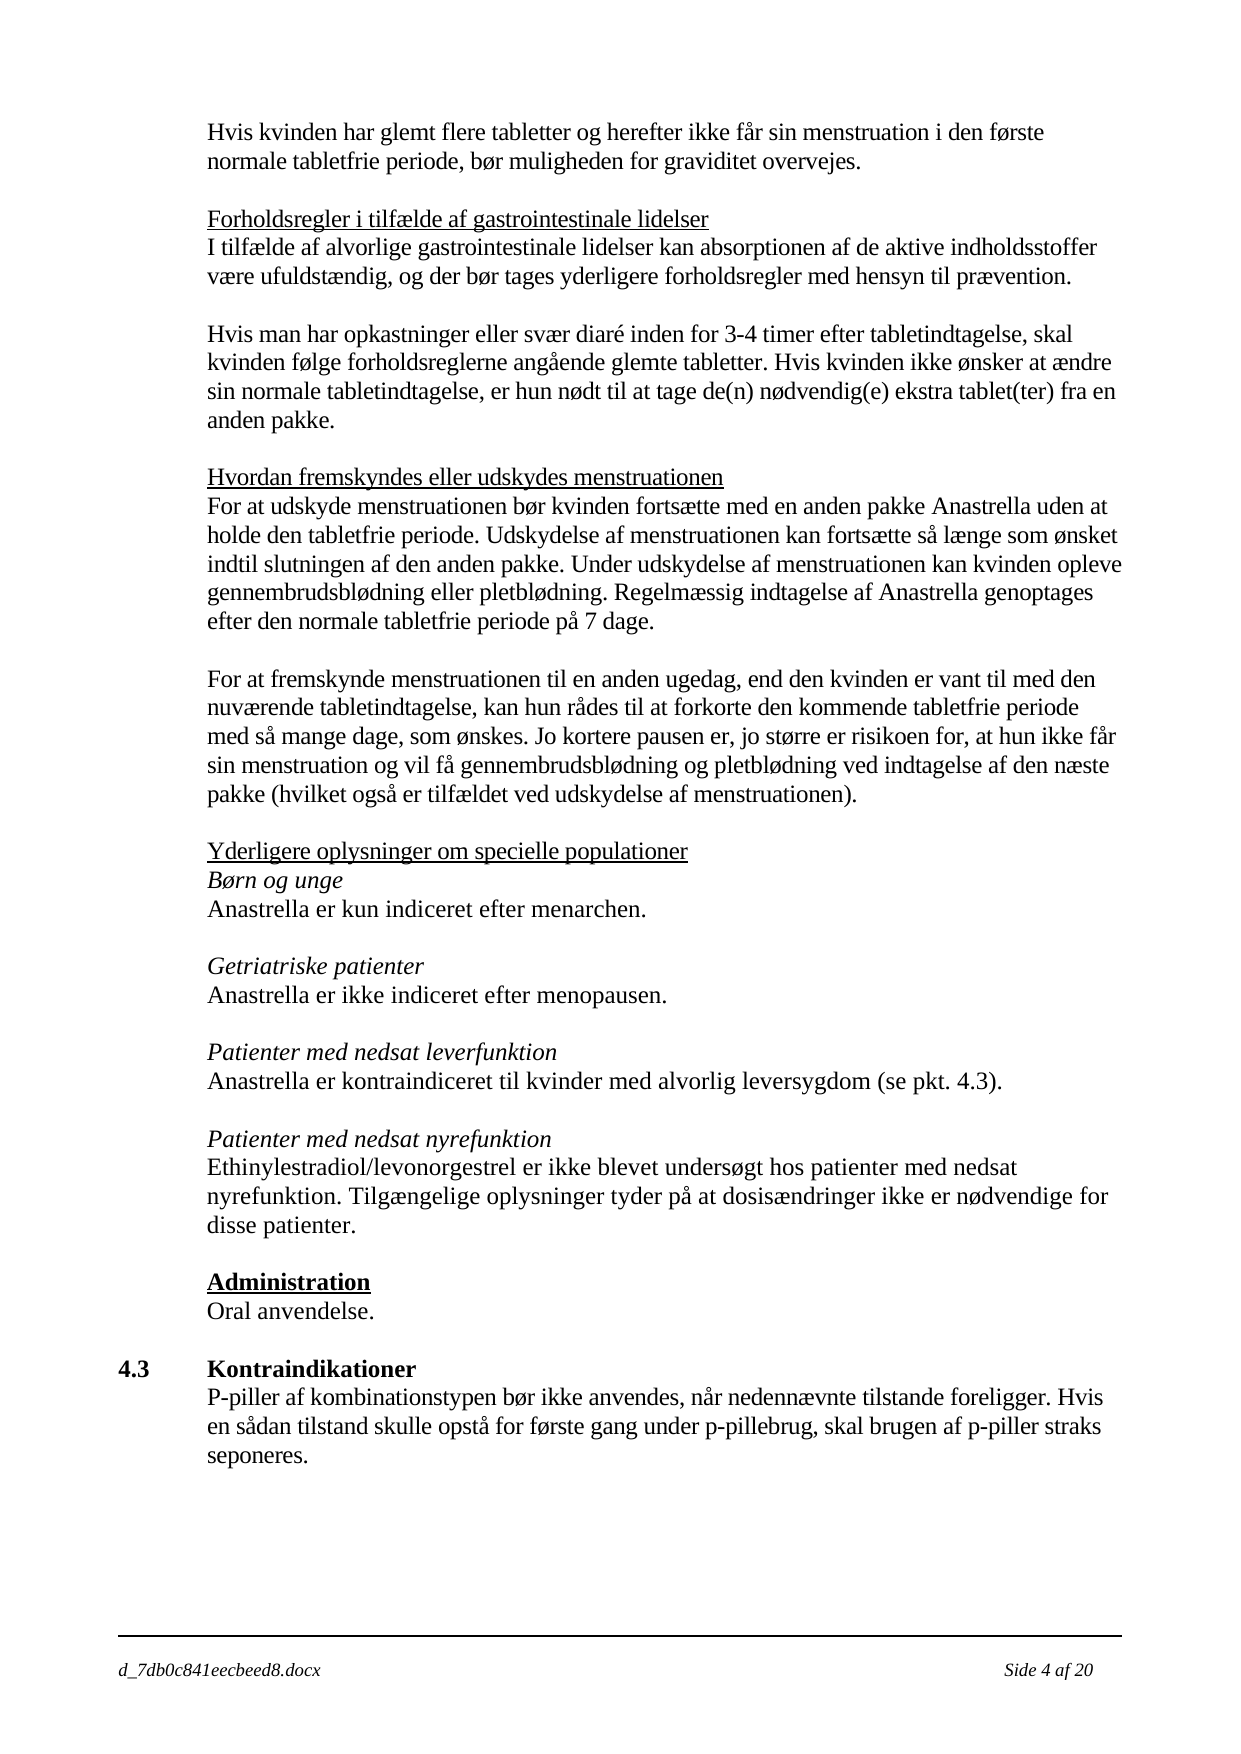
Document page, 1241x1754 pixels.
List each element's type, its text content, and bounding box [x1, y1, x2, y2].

text Børn og unge [118, 865, 1122, 894]
text 4.3 Kontraindikationer [118, 1354, 1122, 1382]
text Hvis kvinden har glemt flere tabletter og herefter ikke får sin menstruation i den første normale tabletfrie periode, bør muligheden for graviditet overvejes. [207, 117, 1122, 175]
text Patienter med nedsat nyrefunktion [118, 1124, 1122, 1152]
text P-piller af kombinationstypen bør ikke anvendes, når nedennævnte tilstande foreligger. Hvis en sådan tilstand skulle opstå for første gang under p-pillebrug, skal brugen af p-piller straks seponeres. [207, 1382, 1122, 1469]
text Ethinylestradiol/levonorgestrel er ikke blevet undersøgt hos patienter med nedsat nyrefunktion. Tilgængelige oplysninger tyder på at dosisændringer ikke er nødvendige for disse patienter. [207, 1152, 1122, 1239]
text Anastrella er kontraindiceret til kvinder med alvorlig leversygdom (se pkt. 4.3). [207, 1066, 1122, 1095]
text Hvordan fremskyndes eller udskydes menstruationen [207, 462, 1122, 491]
text Administration [207, 1267, 1122, 1296]
text For at fremskynde menstruationen til en anden ugedag, end den kvinden er vant til med den nuværende tabletindtagelse, kan hun rådes til at forkorte den kommende tabletfrie periode med så mange dage, som ønskes. Jo kortere pausen er, jo større er risikoen for, at hun ikke får sin menstruation og vil få gennembrudsblødning og pletblødning ved indtagelse af den næste pakke (hvilket også er tilfældet ved udskydelse af menstruationen). [207, 664, 1122, 807]
text I tilfælde af alvorlige gastrointestinale lidelser kan absorptionen af de aktive indholdsstoffer være ufuldstændig, og der bør tages yderligere forholdsregler med hensyn til prævention. [207, 232, 1122, 290]
text Anastrella er ikke indiceret efter menopausen. [118, 980, 1122, 1009]
text Patienter med nedsat leverfunktion [118, 1037, 1122, 1066]
text Getriatriske patienter [118, 951, 1122, 980]
text Forholdsregler i tilfælde af gastrointestinale lidelser [207, 204, 1122, 232]
text For at udskyde menstruationen bør kvinden fortsætte med en anden pakke Anastrella uden at holde den tabletfrie periode. Udskydelse af menstruationen kan fortsætte så længe som ønsket indtil slutningen af den anden pakke. Under udskydelse af menstruationen kan kvinden opleve gennembrudsblødning eller pletblødning. Regelmæssig indtagelse af Anastrella genoptages efter den normale tabletfrie periode på 7 dage. [207, 491, 1122, 635]
text Anastrella er kun indiceret efter menarchen. [118, 894, 1122, 922]
text Oral anvendelse. [207, 1296, 1122, 1325]
text Yderligere oplysninger om specielle populationer [118, 836, 1122, 865]
text Hvis man har opkastninger eller svær diaré inden for 3-4 timer efter tabletindtagelse, skal kvinden følge forholdsreglerne angående glemte tabletter. Hvis kvinden ikke ønsker at ændre sin normale tabletindtagelse, er hun nødt til at tage de(n) nødvendig(e) ekstra tablet(ter) fra en anden pakke. [207, 319, 1122, 434]
